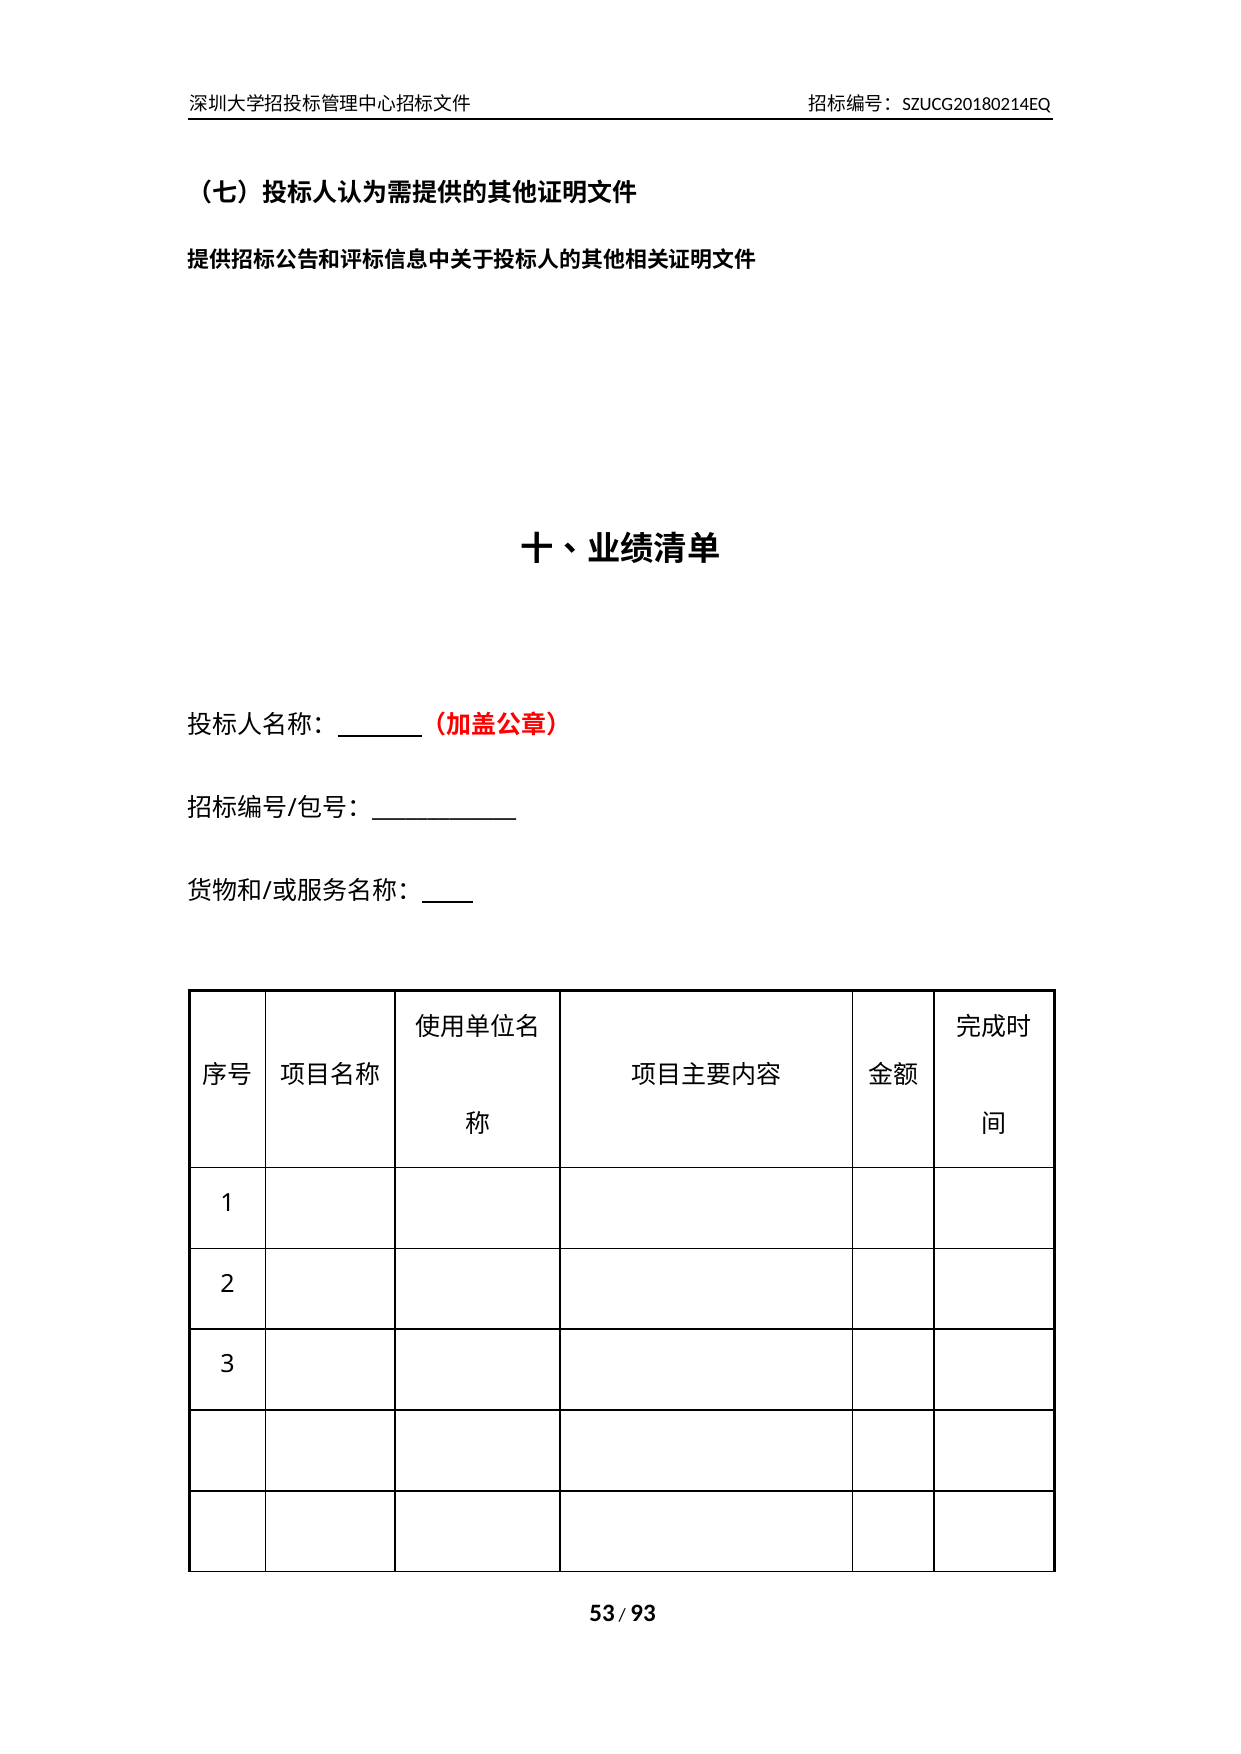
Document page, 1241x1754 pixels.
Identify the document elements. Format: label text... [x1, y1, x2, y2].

table_header 使用单位名称 [396, 992, 559, 1167]
table_cell [396, 1249, 559, 1328]
text 投标人名称： （加盖公章） [187, 690, 1053, 755]
table_cell [191, 1411, 265, 1490]
table_cell [853, 1492, 933, 1571]
table_header 项目名称 [266, 992, 394, 1167]
table_cell [396, 1168, 559, 1247]
table_cell 1 [191, 1168, 265, 1247]
table_cell [266, 1249, 394, 1328]
table_cell [935, 1492, 1053, 1571]
text 货物和/或服务名称： [187, 856, 1053, 921]
table_cell [266, 1330, 394, 1409]
table_cell [935, 1168, 1053, 1247]
table_header 金额 [853, 992, 933, 1167]
text 提供招标公告和评标信息中关于投标人的其他相关证明文件 [187, 242, 1053, 274]
table_cell [853, 1411, 933, 1490]
table_cell [935, 1249, 1053, 1328]
table_header 完成时间 [935, 992, 1053, 1167]
table_cell [191, 1492, 265, 1571]
table_cell [561, 1411, 852, 1490]
table_cell [935, 1411, 1053, 1490]
table_cell [853, 1330, 933, 1409]
table_header 项目主要内容 [561, 992, 852, 1167]
table_cell [266, 1411, 394, 1490]
table_cell [935, 1330, 1053, 1409]
table_cell [853, 1249, 933, 1328]
table_cell [396, 1492, 559, 1571]
text （七）投标人认为需提供的其他证明文件 [187, 158, 1053, 223]
table_cell [561, 1492, 852, 1571]
table_cell [266, 1492, 394, 1571]
table_cell [396, 1411, 559, 1490]
table_cell [561, 1168, 852, 1247]
table_cell 2 [191, 1249, 265, 1328]
table_cell [266, 1168, 394, 1247]
table_cell [853, 1168, 933, 1247]
table_cell [396, 1330, 559, 1409]
table_cell [561, 1330, 852, 1409]
subtitle 十、业绩清单 [187, 515, 1053, 580]
text 招标编号/包号：_____________ [187, 773, 1053, 838]
table_header 序号 [191, 992, 265, 1167]
table_cell 3 [191, 1330, 265, 1409]
table_cell [561, 1249, 852, 1328]
